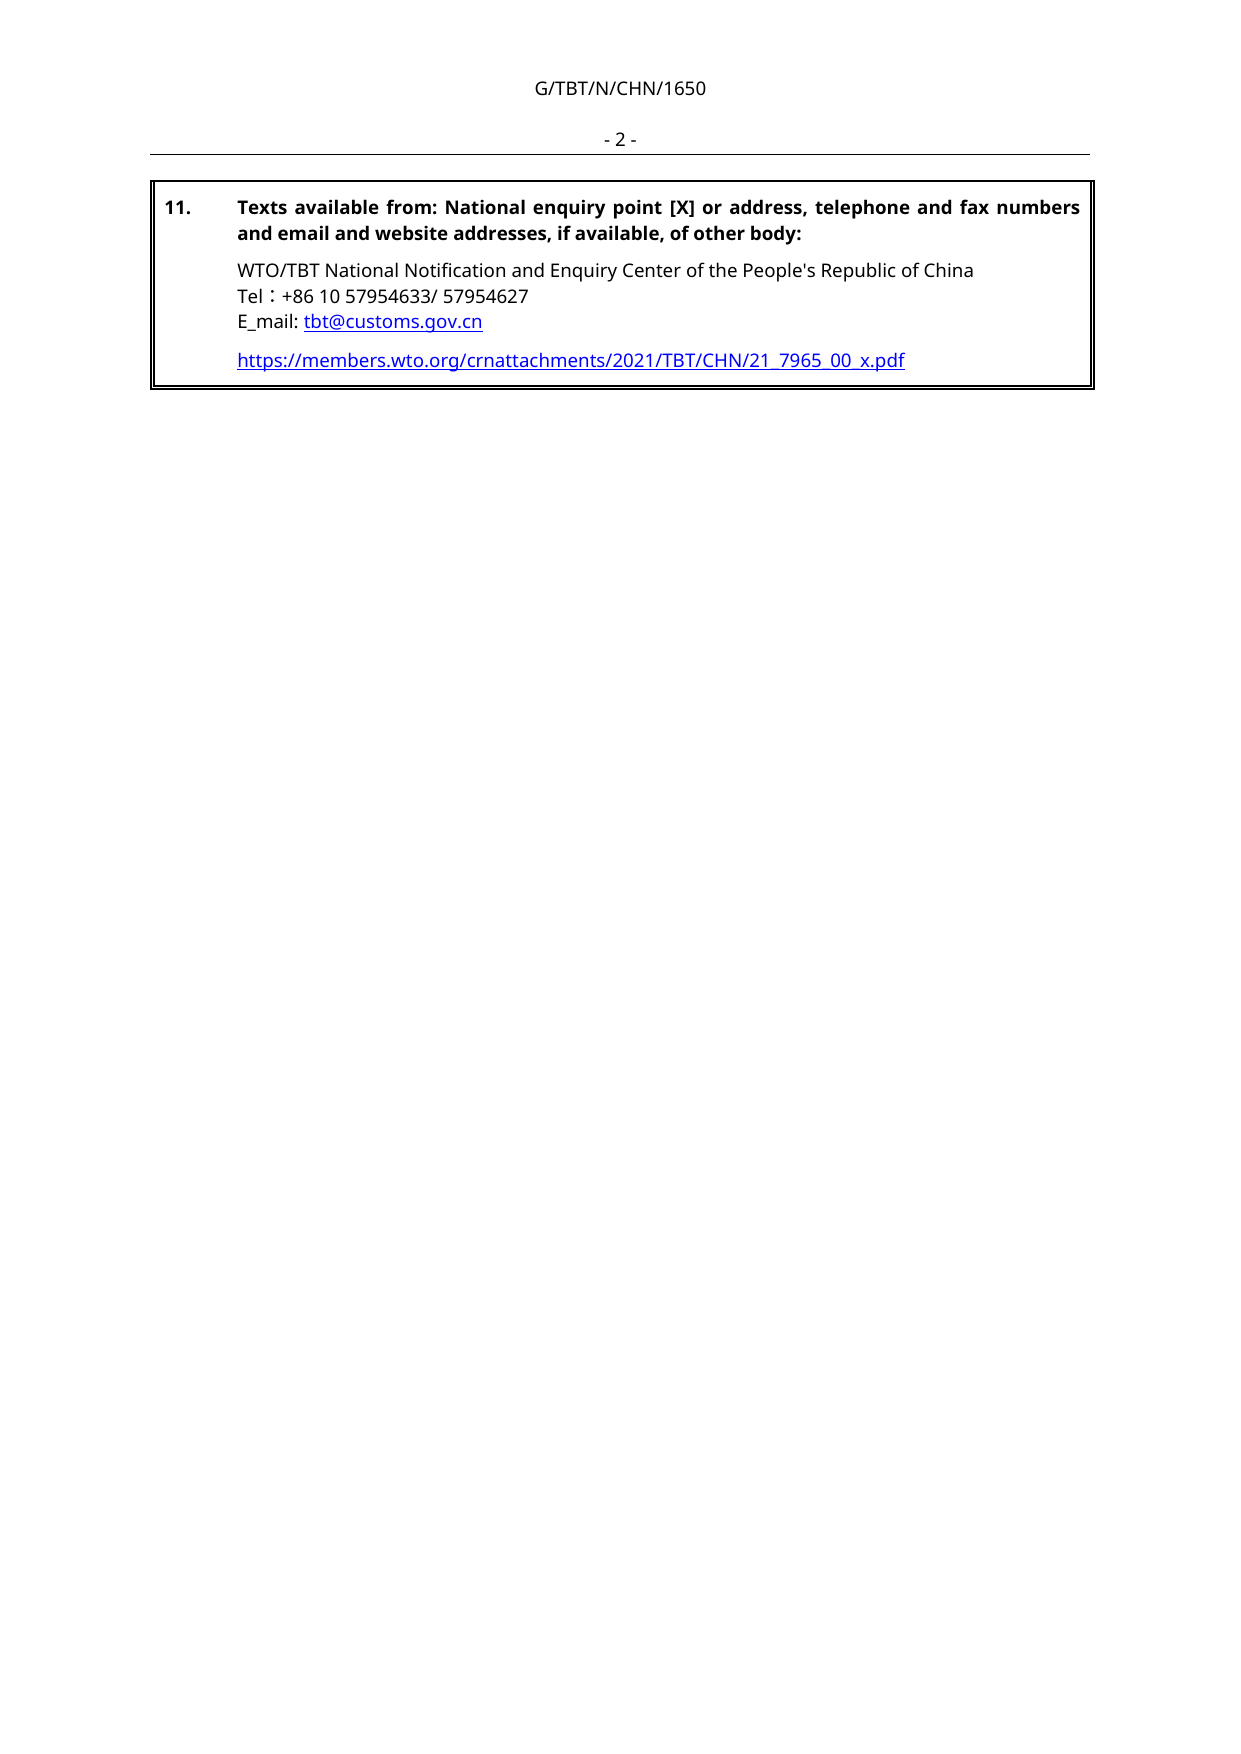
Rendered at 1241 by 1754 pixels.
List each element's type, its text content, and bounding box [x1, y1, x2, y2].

table_cell 11. [155, 182, 225, 385]
table_cell Texts available from: National enquiry point [X] or address, telephone and fax numbers and email and website addresses, if available, of other body: WTO/TBT National Notification and Enquiry Center of the People's Republic of China Tel：+86 10 57954633/ 57954627 E_mail: tbt@customs.gov.cn https://members.wto.org/crnattachments/2021/TBT/CHN/21_7965_00_x.pdf [225, 182, 1090, 385]
